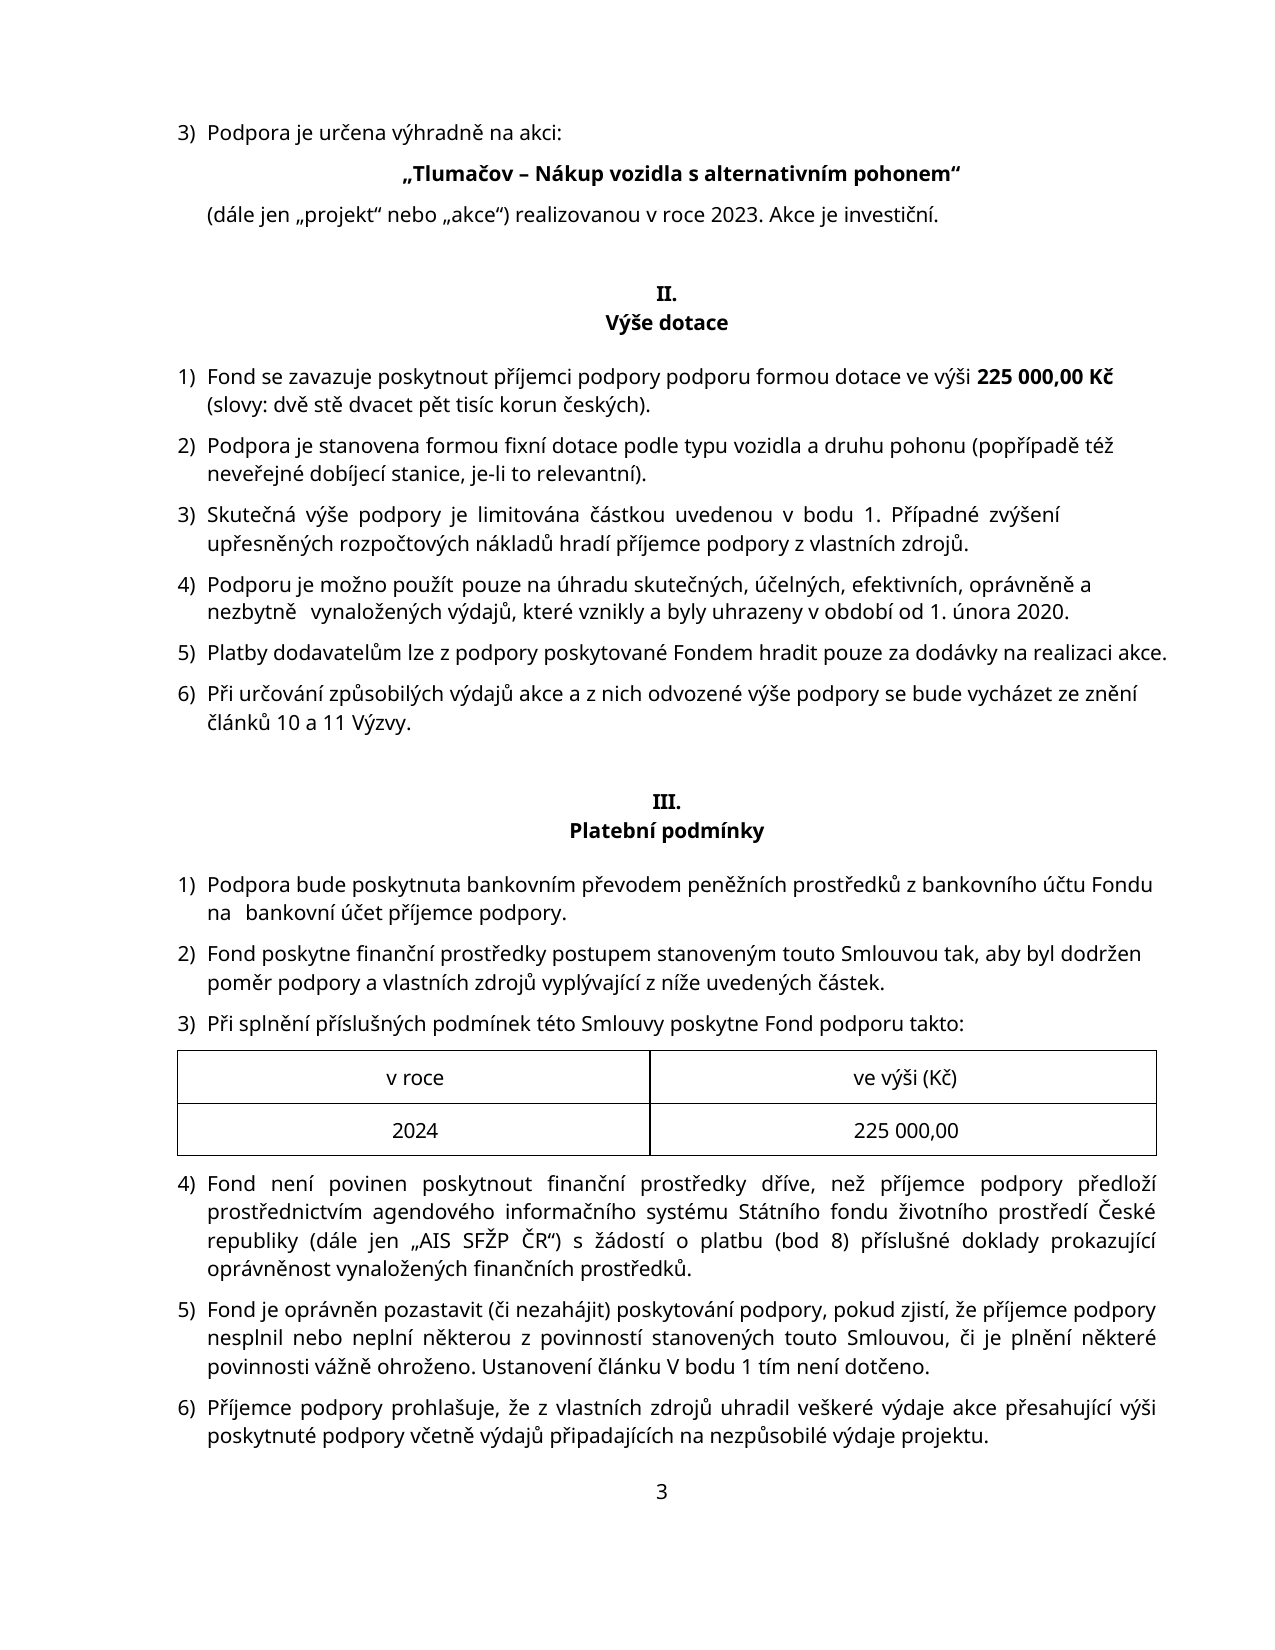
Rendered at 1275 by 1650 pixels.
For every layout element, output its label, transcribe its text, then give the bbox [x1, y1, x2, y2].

subtitle Platební podmínky [493, 816, 841, 844]
table_header ve výši (Kč) [651, 1051, 1156, 1103]
list Podporu je možno použít pouze na úhradu skutečných, účelných, efektivních, oprávněně a nezbytně vynaložených výdajů, které vznikly a byly uhrazeny v období od 1. února 2020. [177, 570, 1157, 626]
list Fond poskytne finanční prostředky postupem stanoveným touto Smlouvou tak, aby byl dodržen poměr podpory a vlastních zdrojů vyplývající z níže uvedených částek. [177, 939, 1157, 996]
subtitle III. [493, 787, 841, 816]
subtitle „Tlumačov – Nákup vozidla s alternativním pohonem“ [402, 159, 1169, 187]
list Fond se zavazuje poskytnout příjemci podpory podporu formou dotace ve výši 225 000,00 Kč (slovy: dvě stě dvacet pět tisíc korun českých). [177, 362, 1157, 418]
table_header v roce [178, 1051, 649, 1103]
list Platby dodavatelům lze z podpory poskytované Fondem hradit pouze za dodávky na realizaci akce. [177, 638, 1169, 667]
list Podpora je stanovena formou fixní dotace podle typu vozidla a druhu pohonu (popřípadě též neveřejné dobíjecí stanice, je-li to relevantní). [177, 431, 1157, 488]
table_cell 2024 [178, 1104, 649, 1155]
subtitle II. [493, 279, 841, 308]
list Podpora bude poskytnuta bankovním převodem peněžních prostředků z bankovního účtu Fondu na bankovní účet příjemce podpory. [177, 870, 1157, 927]
text (dále jen „projekt“ nebo „akce“) realizovanou v roce 2023. Akce je investiční. [207, 200, 1169, 228]
table_cell 225 000,00 [651, 1104, 1156, 1155]
list Fond není povinen poskytnout finanční prostředky dříve, než příjemce podpory předloží prostřednictvím agendového informačního systému Státního fondu životního prostředí České republiky (dále jen „AIS SFŽP ČR“) s žádostí o platbu (bod 8) příslušné doklady prokazující oprávněnost vynaložených finančních prostředků. [177, 1169, 1157, 1283]
list Podpora je určena výhradně na akci: [177, 118, 1169, 146]
list Skutečná výše podpory je limitována částkou uvedenou v bodu 1. Případné zvýšení upřesněných rozpočtových nákladů hradí příjemce podpory z vlastních zdrojů. [177, 500, 1157, 557]
subtitle Výše dotace [493, 308, 841, 337]
list Při určování způsobilých výdajů akce a z nich odvozené výše podpory se bude vycházet ze znění článků 10 a 11 Výzvy. [177, 679, 1157, 736]
list Příjemce podpory prohlašuje, že z vlastních zdrojů uhradil veškeré výdaje akce přesahující výši poskytnuté podpory včetně výdajů připadajících na nezpůsobilé výdaje projektu. [177, 1393, 1157, 1450]
list Při splnění příslušných podmínek této Smlouvy poskytne Fond podporu takto: [177, 1009, 1169, 1037]
list Fond je oprávněn pozastavit (či nezahájit) poskytování podpory, pokud zjistí, že příjemce podpory nesplnil nebo neplní některou z povinností stanovených touto Smlouvou, či je plnění některé povinnosti vážně ohroženo. Ustanovení článku V bodu 1 tím není dotčeno. [177, 1295, 1157, 1380]
